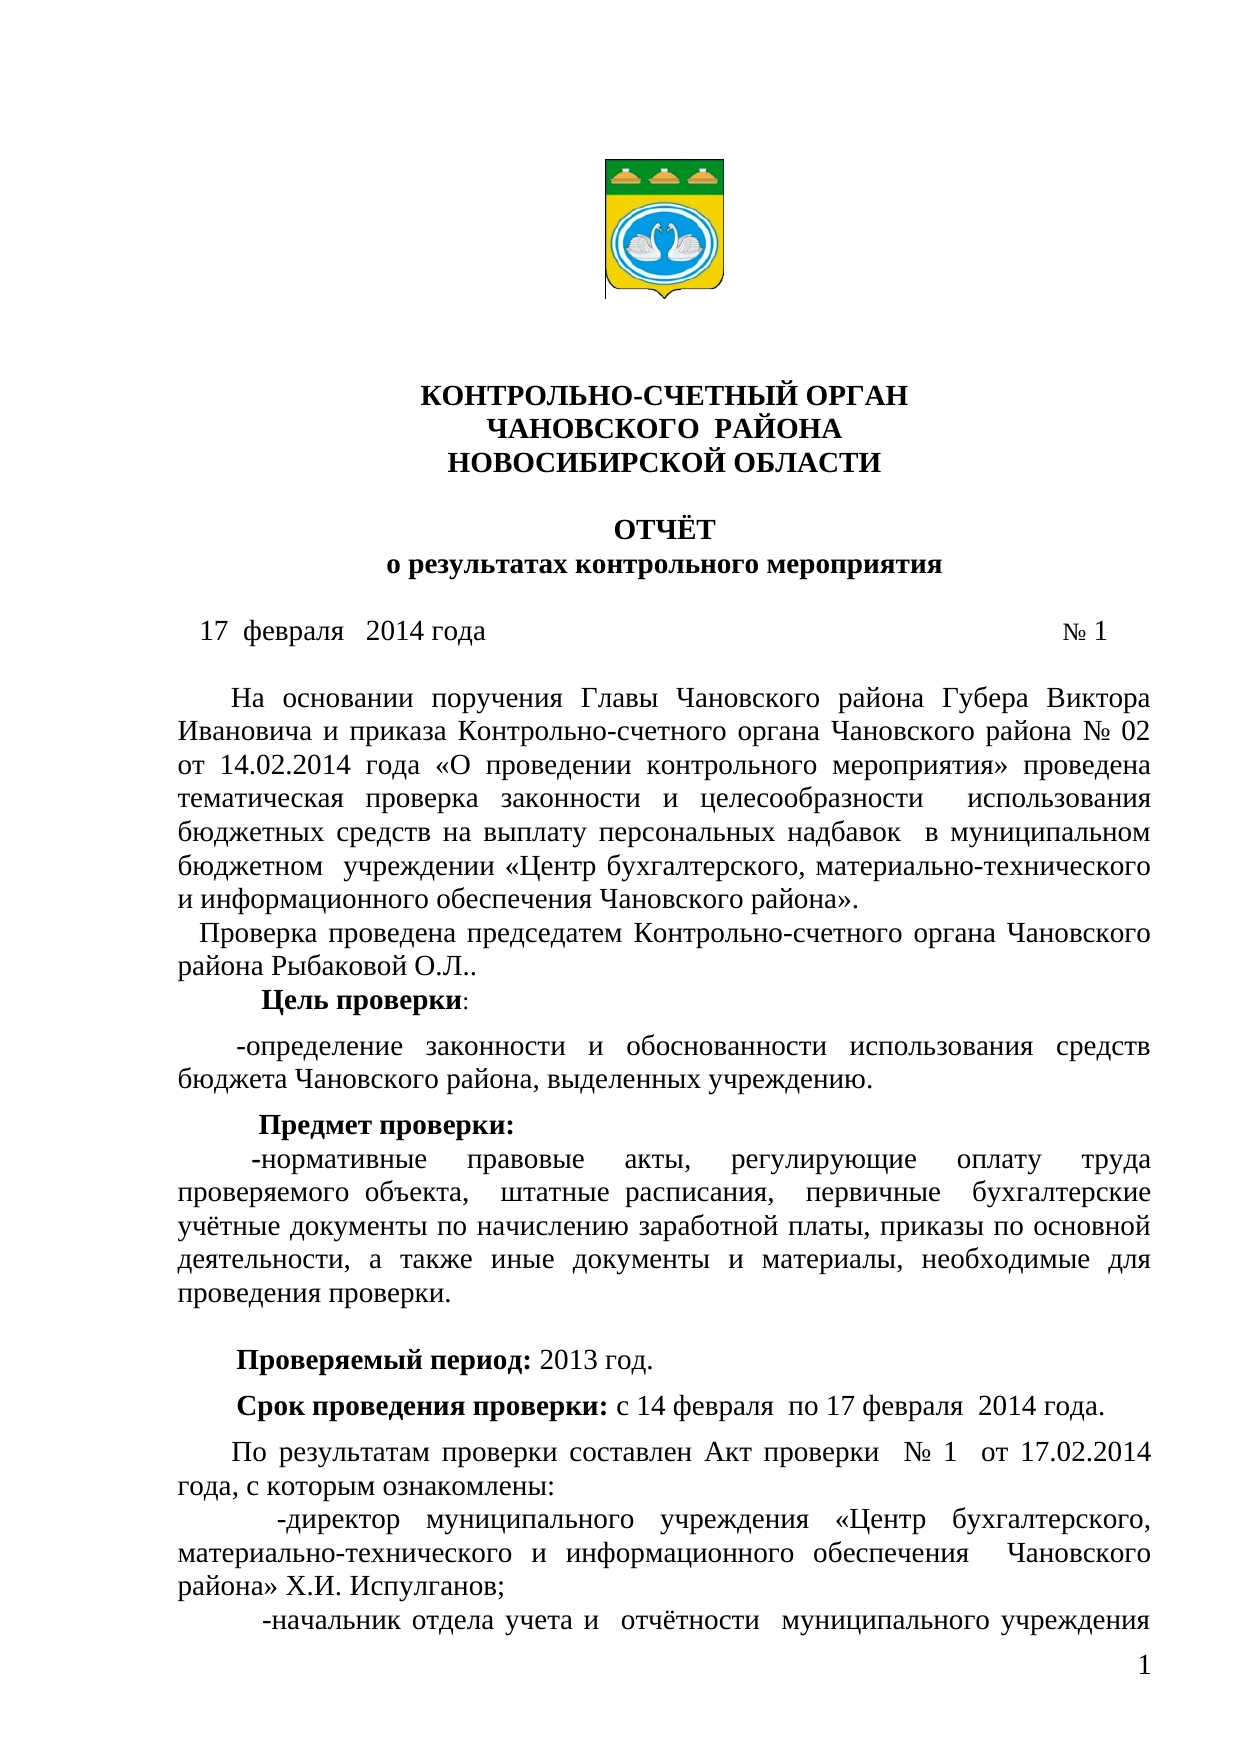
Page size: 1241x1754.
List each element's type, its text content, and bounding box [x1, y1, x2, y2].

text Проверка проведена председатем Контрольно-счетного органа Чановского района Рыбаковой О.Л.. [177, 915, 1152, 982]
text Предмет проверки: [177, 1107, 1152, 1141]
text Проверяемый период: 2013 год. [177, 1342, 1152, 1376]
text ЧАНОВСКОГО РАЙОНА [177, 412, 1152, 445]
picture [605, 159, 724, 299]
subtitle ОТЧЁТ [177, 512, 1152, 546]
text НОВОСИБИРСКОЙ ОБЛАСТИ [177, 445, 1152, 479]
text КОНТРОЛЬНО-СЧЕТНЫЙ ОРГАН [177, 378, 1152, 412]
text На основании поручения Главы Чановского района Губера Виктора Ивановича и приказа Контрольно-счетного органа Чановского района № 02 от 14.02.2014 года «О проведении контрольного мероприятия» проведена тематическая проверка законности и целесообразности использования бюджетных средств на выплату персональных надбавок в муниципальном бюджетном учреждении «Центр бухгалтерского, материально-технического и информационного обеспечения Чановского района». [177, 680, 1152, 915]
subtitle 17 февраля 2014 года № 1 [177, 613, 1152, 646]
subtitle о результатах контрольного мероприятия [177, 546, 1152, 579]
text Срок проведения проверки: с 14 февраля по 17 февраля 2014 года. [177, 1388, 1152, 1422]
text По результатам проверки составлен Акт проверки № 1 от 17.02.2014 года, с которым ознакомлены: [177, 1434, 1152, 1501]
text -директор муниципального учреждения «Центр бухгалтерского, материально-технического и информационного обеспечения Чановского района» Х.И. Испулганов; [177, 1501, 1152, 1602]
text -определение законности и обоснованности использования средств бюджета Чановского района, выделенных учреждению. [177, 1028, 1152, 1095]
text Цель проверки: [177, 982, 1152, 1015]
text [177, 1602, 1152, 1636]
text -нормативные правовые акты, регулирующие оплату труда проверяемого объекта, штатные расписания, первичные бухгалтерские учётные документы по начислению заработной платы, приказы по основной деятельности, а также иные документы и материалы, необходимые для проведения проверки. [177, 1141, 1152, 1309]
